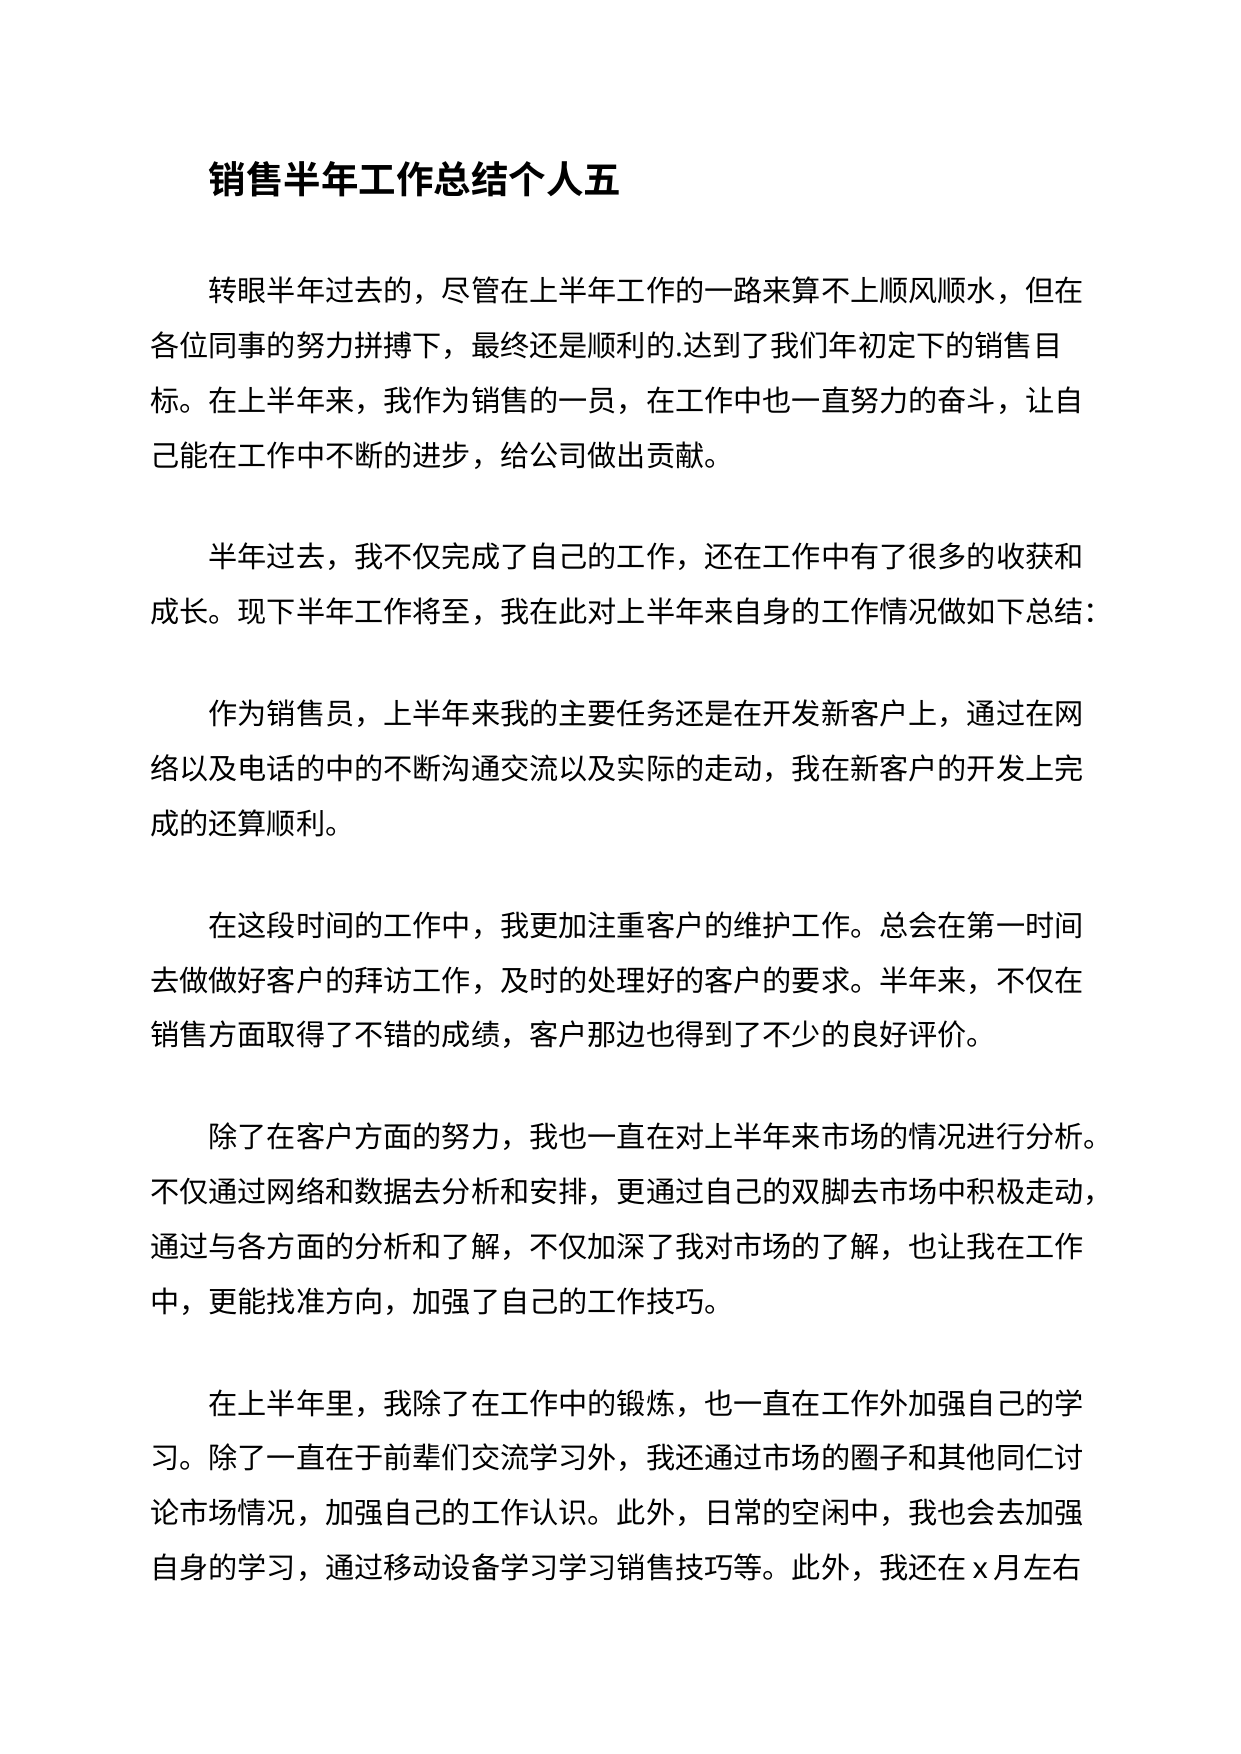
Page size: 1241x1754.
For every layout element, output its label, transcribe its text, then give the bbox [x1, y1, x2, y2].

text 在这段时间的工作中，我更加注重客户的维护工作。总会在第一时间去做做好客户的拜访工作，及时的处理好的客户的要求。半年来，不仅在销售方面取得了不错的成绩，客户那边也得到了不少的良好评价。 [150, 902, 1090, 1054]
text 半年过去，我不仅完成了自己的工作，还在工作中有了很多的收获和成长。现下半年工作将至，我在此对上半年来自身的工作情况做如下总结： [150, 534, 1090, 631]
text 除了在客户方面的努力，我也一直在对上半年来市场的情况进行分析。不仅通过网络和数据去分析和安排，更通过自己的双脚去市场中积极走动，通过与各方面的分析和了解，不仅加深了我对市场的了解，也让我在工作中，更能找准方向，加强了自己的工作技巧。 [150, 1114, 1090, 1321]
text 转眼半年过去的，尽管在上半年工作的一路来算不上顺风顺水，但在各位同事的努力拼搏下，最终还是顺利的.达到了我们年初定下的销售目标。在上半年来，我作为销售的一员，在工作中也一直努力的奋斗，让自己能在工作中不断的进步，给公司做出贡献。 [150, 267, 1090, 474]
text 作为销售员，上半年来我的主要任务还是在开发新客户上，通过在网络以及电话的中的不断沟通交流以及实际的走动，我在新客户的开发上完成的还算顺利。 [150, 691, 1090, 843]
text 销售半年工作总结个人五 [150, 150, 1090, 204]
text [150, 1380, 1090, 1587]
